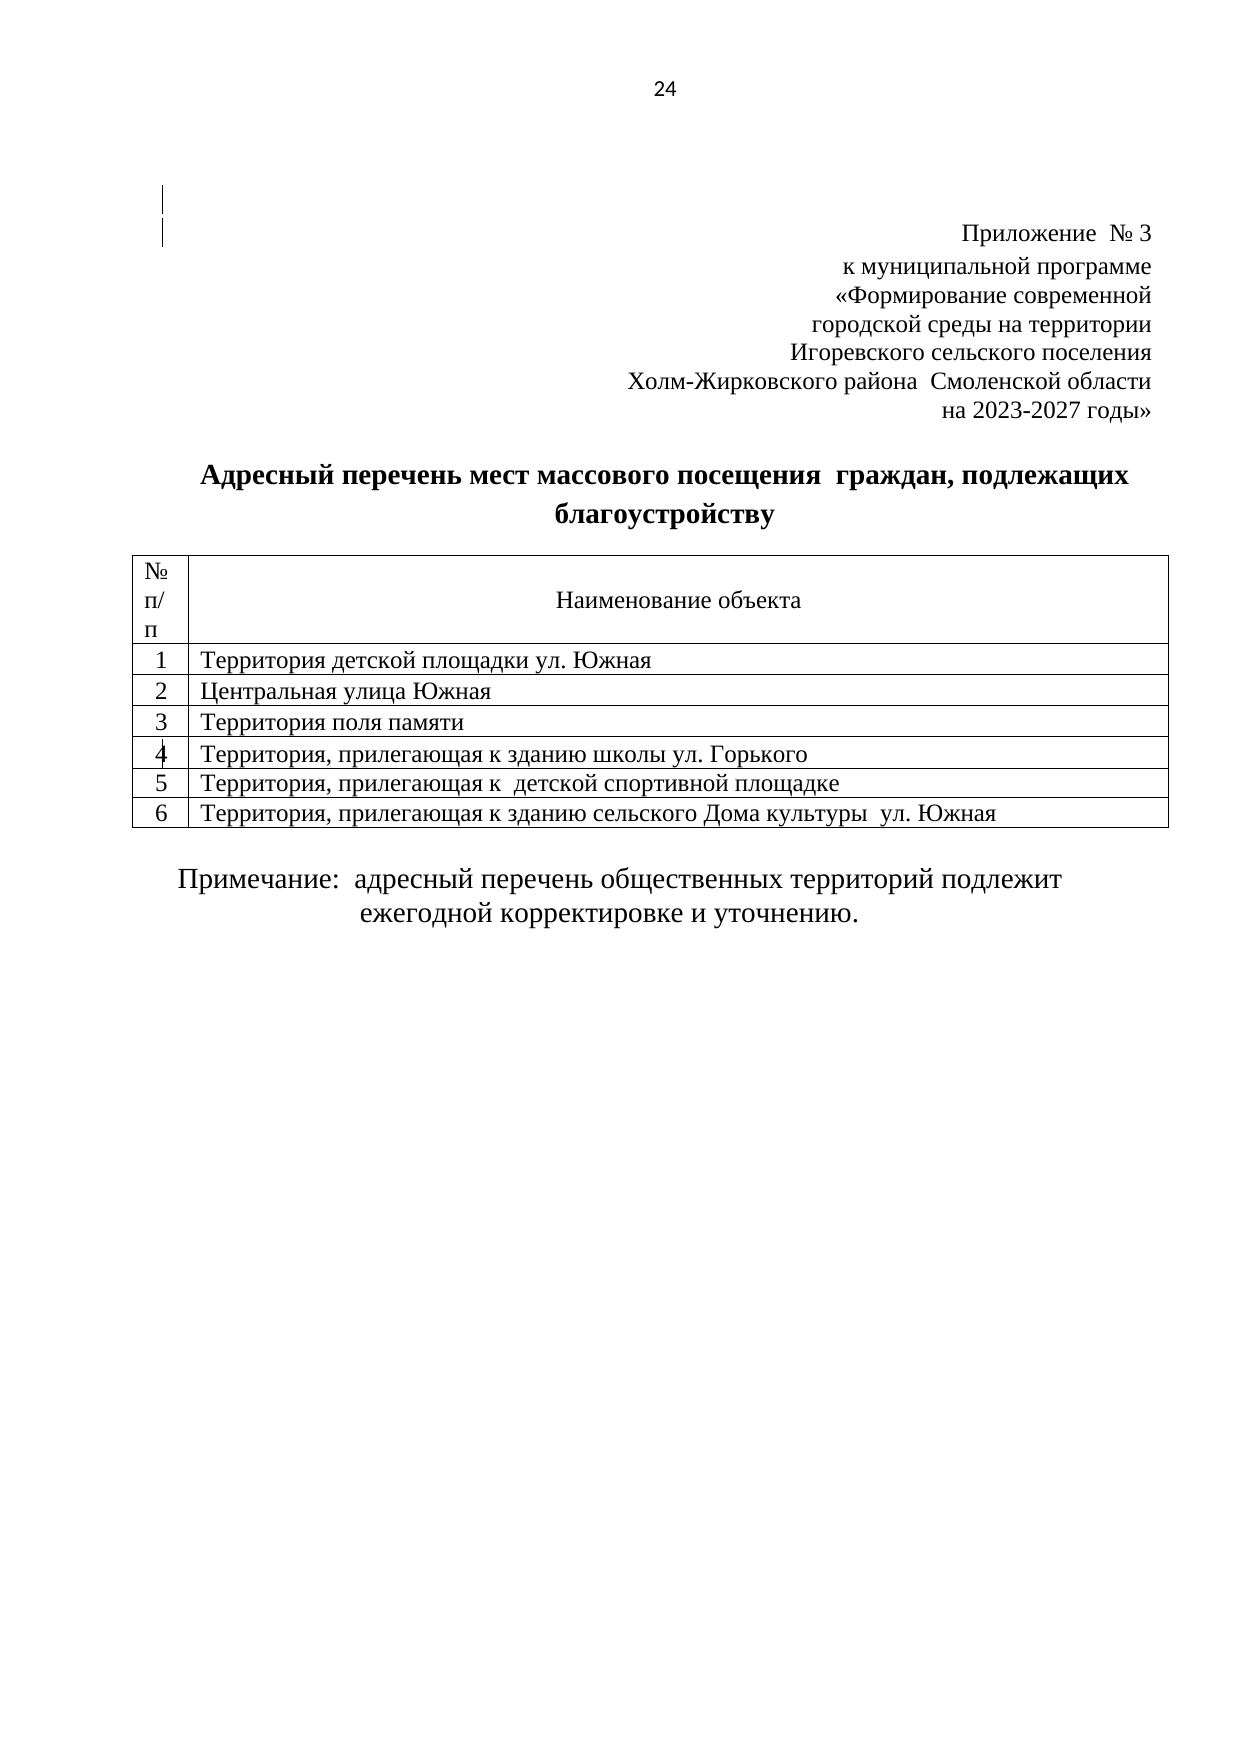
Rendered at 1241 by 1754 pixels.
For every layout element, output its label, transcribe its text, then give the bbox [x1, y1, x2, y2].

text Примечание: адресный перечень общественных территорий подлежит [177, 862, 1152, 895]
table_cell Центральная улица Южная [189, 675, 1168, 705]
table_cell Территория, прилегающая к детской спортивной площадке [189, 769, 1168, 797]
text к муниципальной программе [177, 251, 1152, 280]
table_header № п/п [133, 556, 188, 642]
table_cell 3 [133, 706, 188, 736]
table_cell 5 [133, 769, 188, 797]
text Холм-Жирковского района Смоленской области [177, 366, 1152, 395]
table_cell 1 [133, 644, 188, 674]
table_cell 6 [133, 798, 188, 827]
table_cell Территория детской площадки ул. Южная [189, 644, 1168, 674]
text Адресный перечень мест массового посещения граждан, подлежащих благоустройству [177, 457, 1152, 529]
table_header Наименование объекта [189, 556, 1168, 642]
text на 2023-2027 годы» [177, 395, 1152, 424]
table_cell Территория поля памяти [189, 706, 1168, 736]
text Приложение № 3 [177, 218, 1152, 247]
table_cell Территория, прилегающая к зданию сельского Дома культуры ул. Южная [189, 798, 1168, 827]
text «Формирование современной [177, 280, 1152, 309]
table_cell 4 [133, 737, 188, 767]
text Игоревского сельского поселения [177, 337, 1152, 366]
text городской среды на территории [177, 309, 1152, 337]
text ежегодной корректировке и уточнению. [177, 895, 1152, 929]
table_cell 2 [133, 675, 188, 705]
table_cell Территория, прилегающая к зданию школы ул. Горького [189, 737, 1168, 767]
